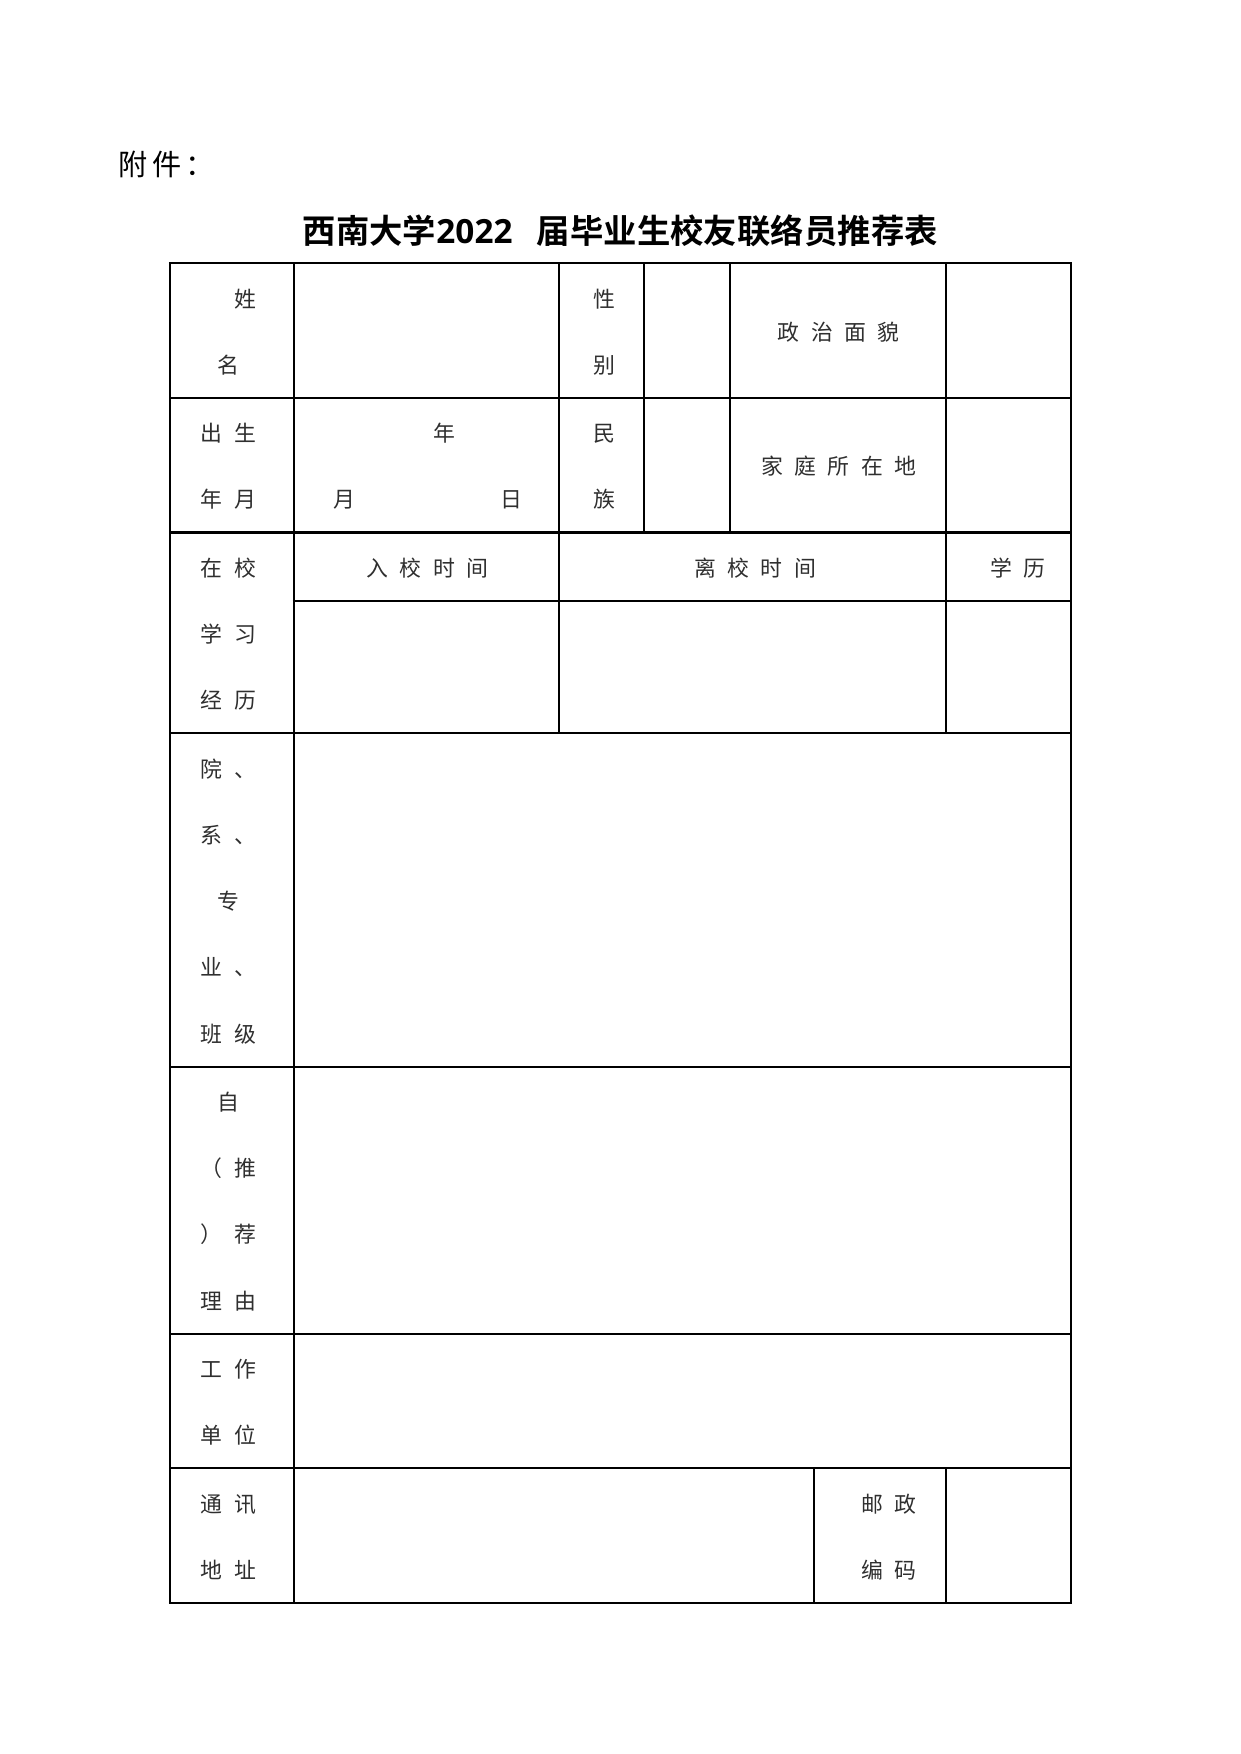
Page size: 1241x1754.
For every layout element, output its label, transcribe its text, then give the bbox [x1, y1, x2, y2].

table_cell [947, 1469, 1070, 1602]
table_cell [295, 1068, 1070, 1333]
table_cell 通讯地址 [171, 1469, 293, 1602]
table_cell 邮政编码 [815, 1469, 945, 1602]
table_cell [560, 602, 945, 732]
table_cell 家庭所在地 [731, 399, 945, 531]
table_cell 出生年月 [171, 399, 293, 531]
table_cell [295, 1469, 813, 1602]
table_cell 民族 [560, 399, 643, 531]
table_cell [947, 399, 1070, 531]
table_cell 入校时间 [295, 534, 558, 600]
table_header [295, 264, 558, 397]
table_cell 离校时间 [560, 534, 945, 600]
table_header 政治面貌 [731, 264, 945, 397]
table_cell 工作单位 [171, 1335, 293, 1467]
table_cell [295, 734, 1070, 1066]
table_cell 学历 [947, 534, 1070, 600]
table_cell [295, 602, 558, 732]
table_cell 在校 学习 经历 [171, 534, 293, 732]
table_header 性别 [560, 264, 643, 397]
table_cell [295, 1335, 1070, 1467]
text 西南大学2022届毕业生校友联络员推荐表 [118, 196, 1122, 262]
table_cell [645, 399, 729, 531]
table_cell [947, 602, 1070, 732]
table_cell 自（推）荐理由 [171, 1068, 293, 1333]
table_header [645, 264, 729, 397]
table_cell 年 月 日 [295, 399, 558, 531]
table_cell 院、系、专业、班级 [171, 734, 293, 1066]
text 附件： [118, 130, 1122, 196]
table_header 姓 名 [171, 264, 293, 397]
table_header [947, 264, 1070, 397]
